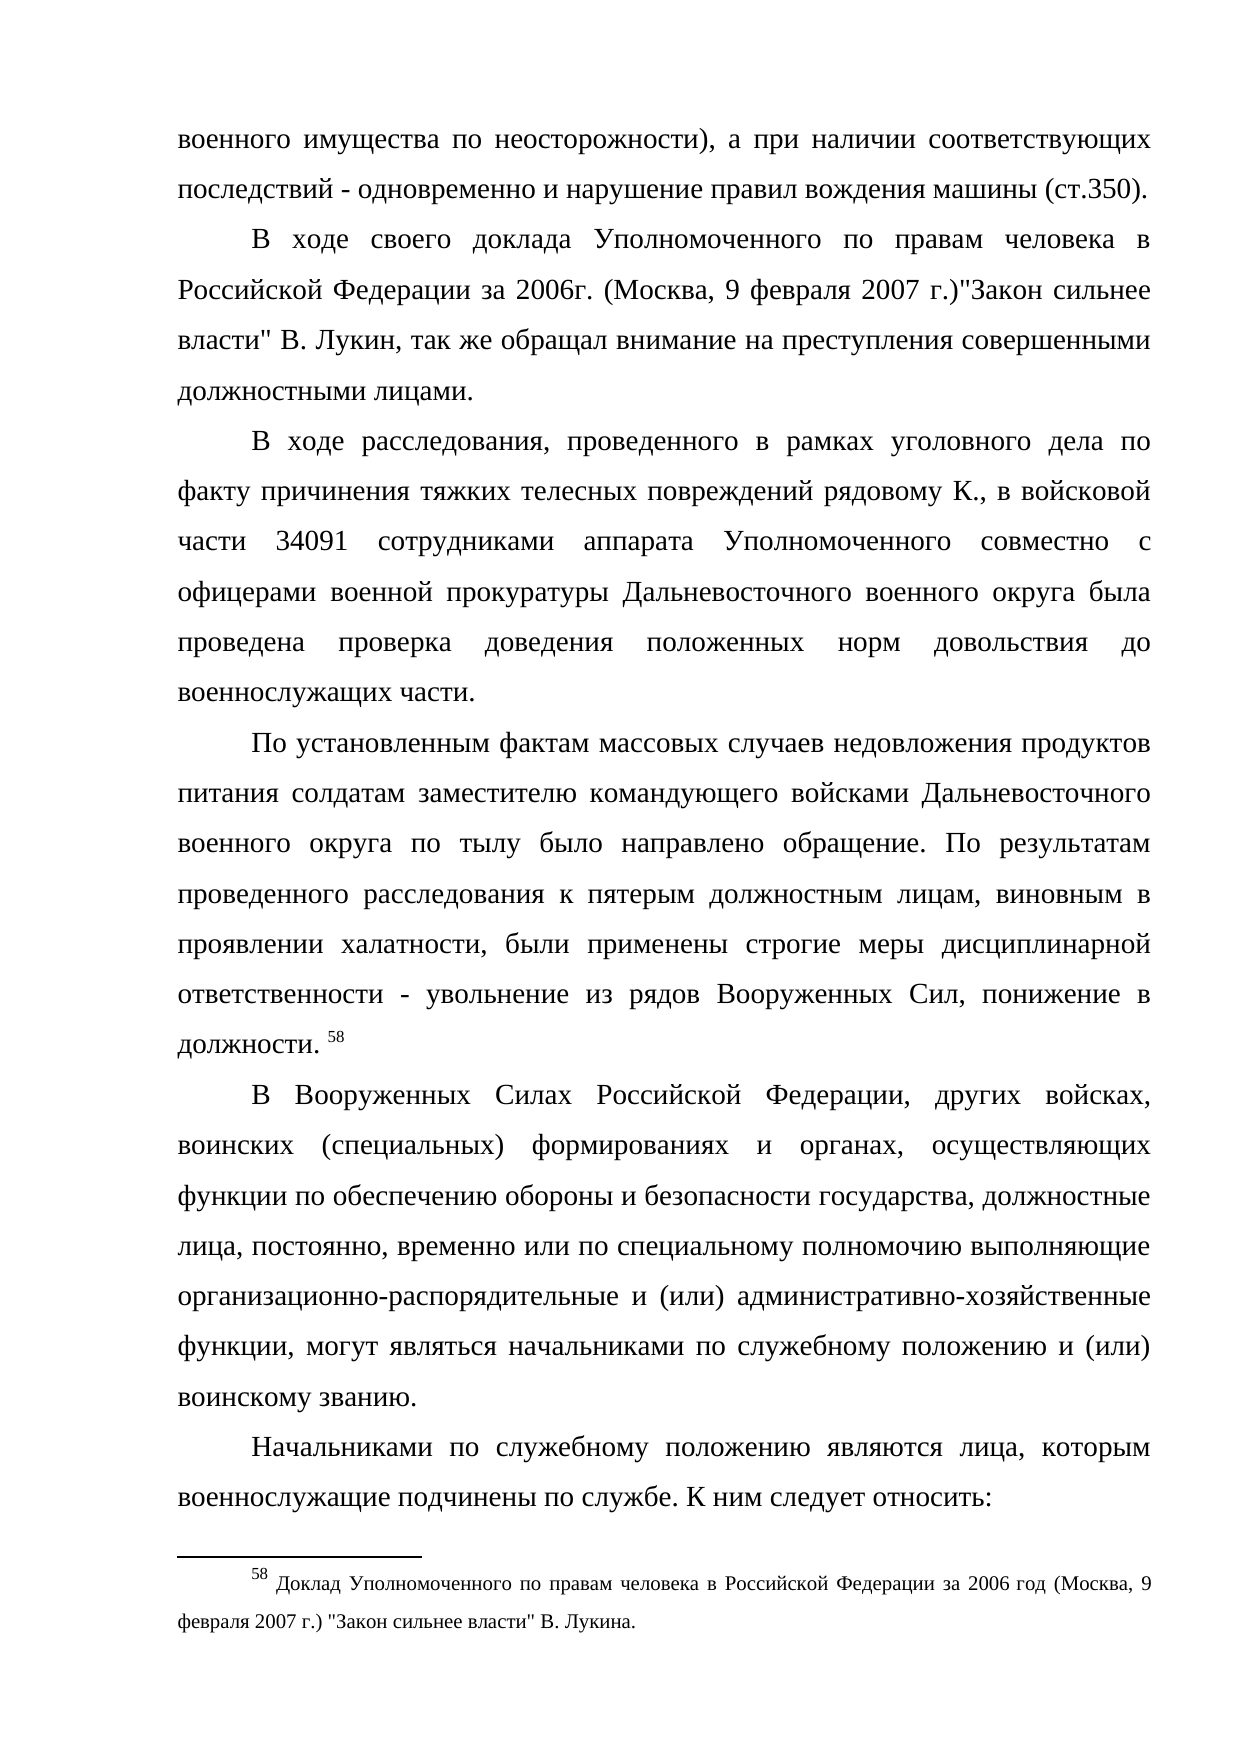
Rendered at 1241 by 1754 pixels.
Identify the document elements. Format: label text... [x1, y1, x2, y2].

text В ходе своего доклада Уполномоченного по правам человека в Российской Федерации за 2006г. (Москва, 9 февраля .)"Закон сильнее власти" В. Лукин, так же обращал внимание на преступления совершенными должностными лицами. [177, 222, 1152, 406]
text Начальниками по служебному положению являются лица, которым военнослужащие подчинены по службе. К ним следует относить: [177, 1429, 1152, 1513]
text В ходе расследования, проведенного в рамках уголовного дела по факту причинения тяжких телесных повреждений рядовому К., в войсковой части 34091 сотрудниками аппарата Уполномоченного совместно с офицерами военной прокуратуры Дальневосточного военного округа была проведена проверка доведения положенных норм довольствия до военнослужащих части. [177, 423, 1152, 708]
text В Вооруженных Силах Российской Федерации, других войсках, воинских (специальных) формированиях и органах, осуществляющих функции по обеспечению обороны и безопасности государства, должностные лица, постоянно, временно или по специальному полномочию выполняющие организационно-распорядительные и (или) административно-хозяйственные функции, могут являться начальниками по служебному положению и (или) воинскому званию. [177, 1077, 1152, 1412]
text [177, 121, 1152, 205]
text По установленным фактам массовых случаев недовложения продуктов питания солдатам заместителю командующего войсками Дальневосточного военного округа по тылу было направлено обращение. По результатам проведенного расследования к пятерым должностным лицам, виновным в проявлении халатности, были применены строгие меры дисциплинарной ответственности - увольнение из рядов Вооруженных Сил, понижение в должности. [177, 725, 1152, 1060]
